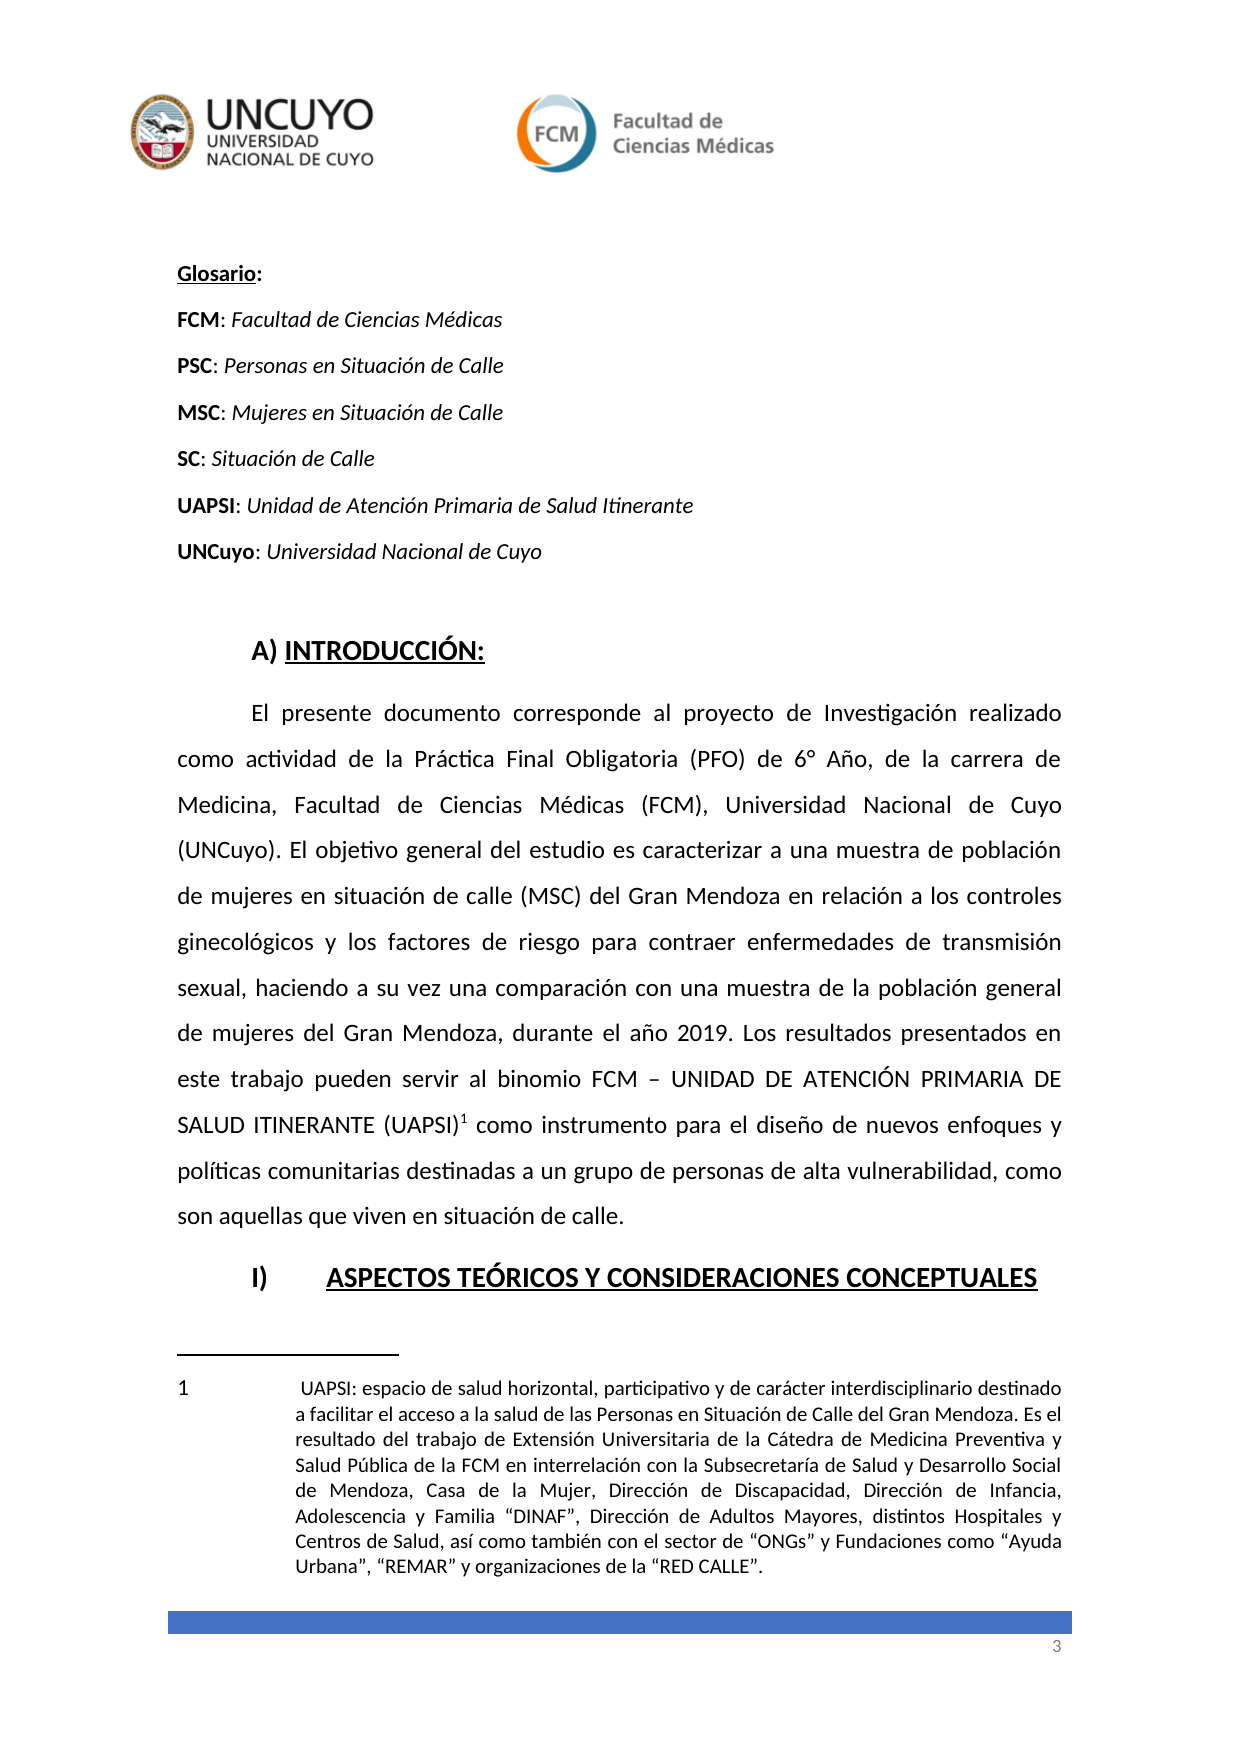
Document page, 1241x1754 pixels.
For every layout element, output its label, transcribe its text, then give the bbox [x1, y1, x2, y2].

list ASPECTOS TEÓRICOS Y CONSIDERACIONES CONCEPTUALES [251, 1259, 1063, 1294]
text FCM: Facultad de Ciencias Médicas [177, 305, 1063, 333]
text PSC: Personas en Situación de Calle [177, 352, 1063, 380]
text UAPSI: Unidad de Atención Primaria de Salud Itinerante [177, 491, 1063, 519]
text MSC: Mujeres en Situación de Calle [177, 398, 1063, 426]
text Glosario: [177, 259, 1063, 287]
text UNCuyo: Universidad Nacional de Cuyo [177, 537, 1063, 565]
picture [496, 76, 789, 189]
text A) INTRODUCCIÓN: [177, 632, 1063, 667]
text El presente documento corresponde al proyecto de Investigación realizado como actividad de la Práctica Final Obligatoria (PFO) de 6° Año, de la carrera de Medicina, Facultad de Ciencias Médicas (FCM), Universidad Nacional de Cuyo (UNCuyo). El objetivo general del estudio es caracterizar a una muestra de población de mujeres en situación de calle (MSC) del Gran Mendoza en relación a los controles ginecológicos y los factores de riesgo para contraer enfermedades de transmisión sexual, haciendo a su vez una comparación con una muestra de la población general de mujeres del Gran Mendoza, durante el año 2019. Los resultados presentados en este trabajo pueden servir al binomio FCM – UNIDAD DE ATENCIÓN PRIMARIA DE SALUD ITINERANTE (UAPSI) como instrumento para el diseño de nuevos enfoques y políticas comunitarias destinadas a un grupo de personas de alta vulnerabilidad, como son aquellas que viven en situación de calle. [177, 697, 1063, 1231]
picture [76, 72, 383, 174]
text SC: Situación de Calle [177, 444, 1063, 472]
